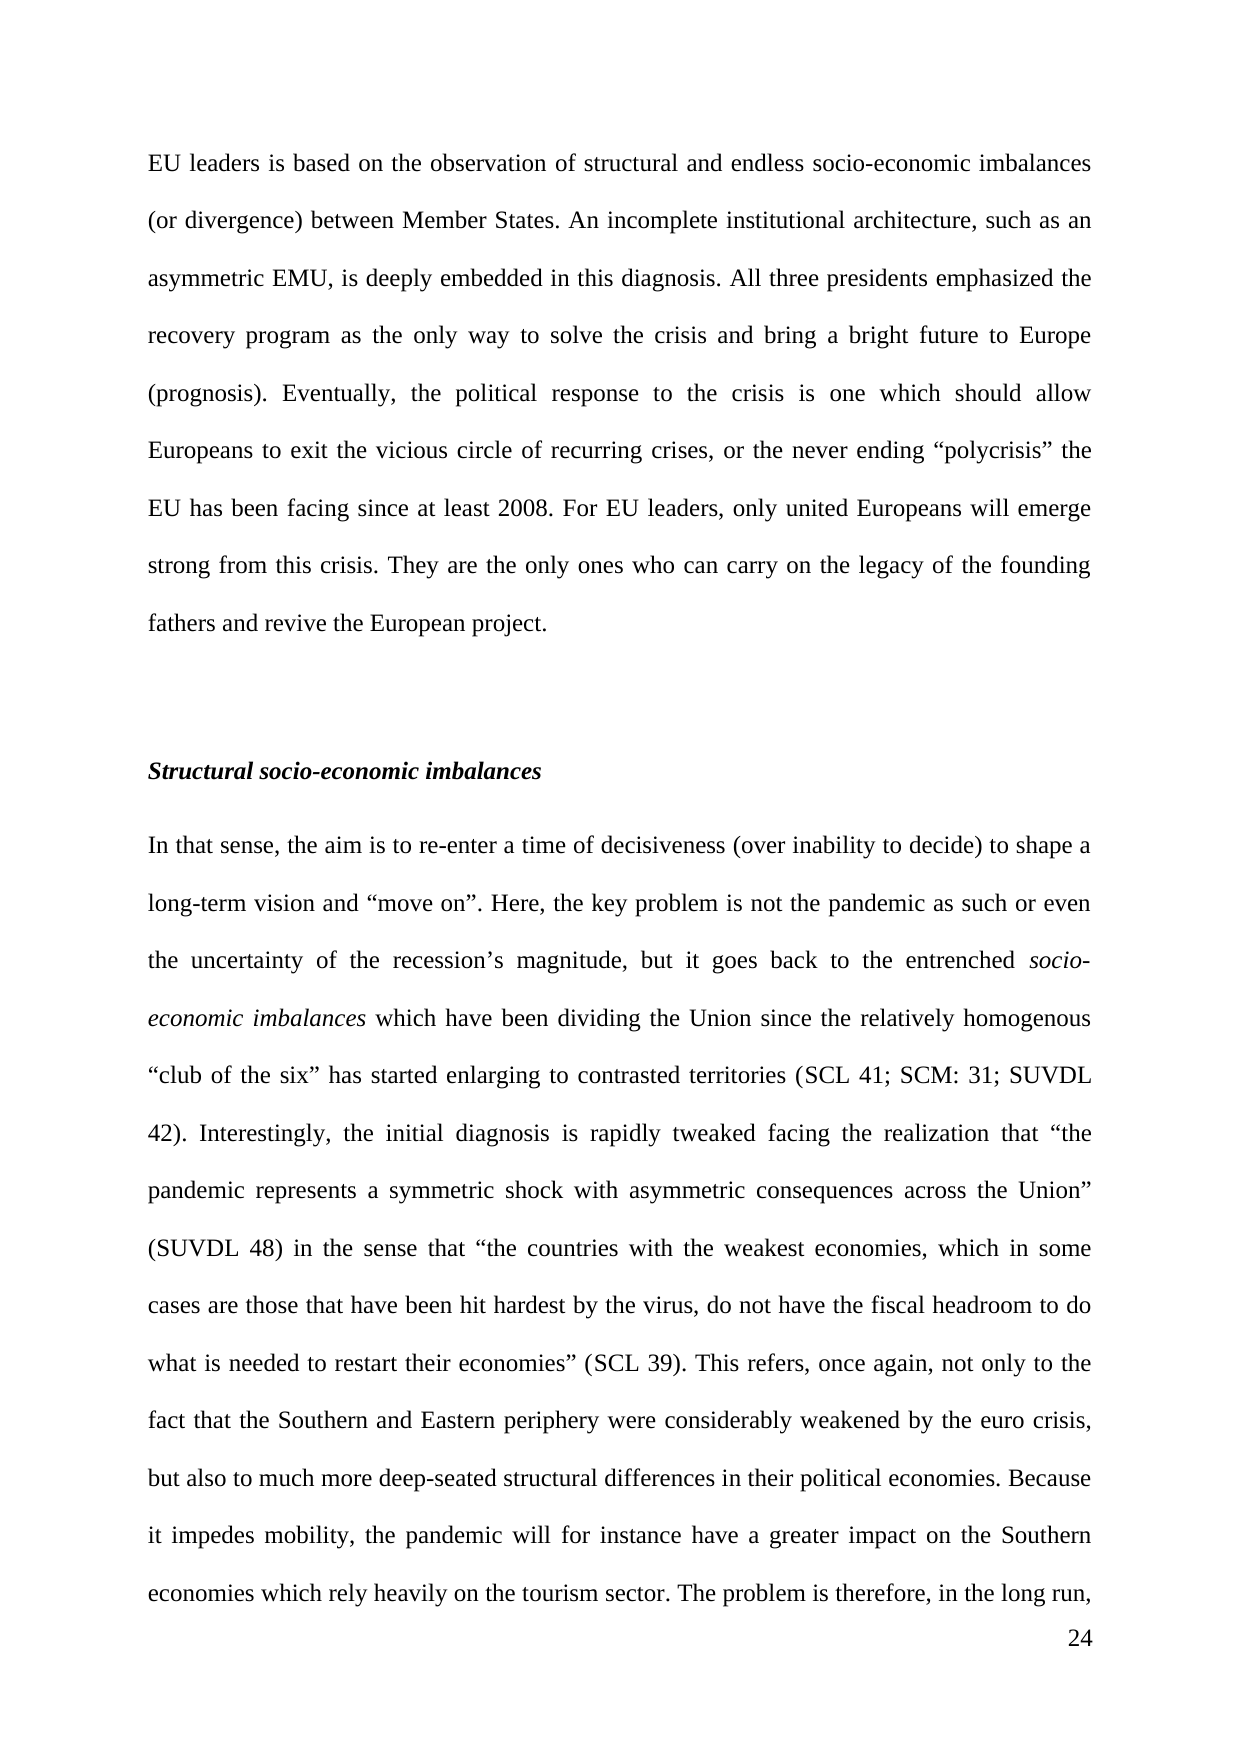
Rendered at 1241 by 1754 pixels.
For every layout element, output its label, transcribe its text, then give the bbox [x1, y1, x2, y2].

text Structural socio-economic imbalances [148, 756, 1093, 785]
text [148, 830, 1093, 1606]
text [148, 148, 1093, 636]
